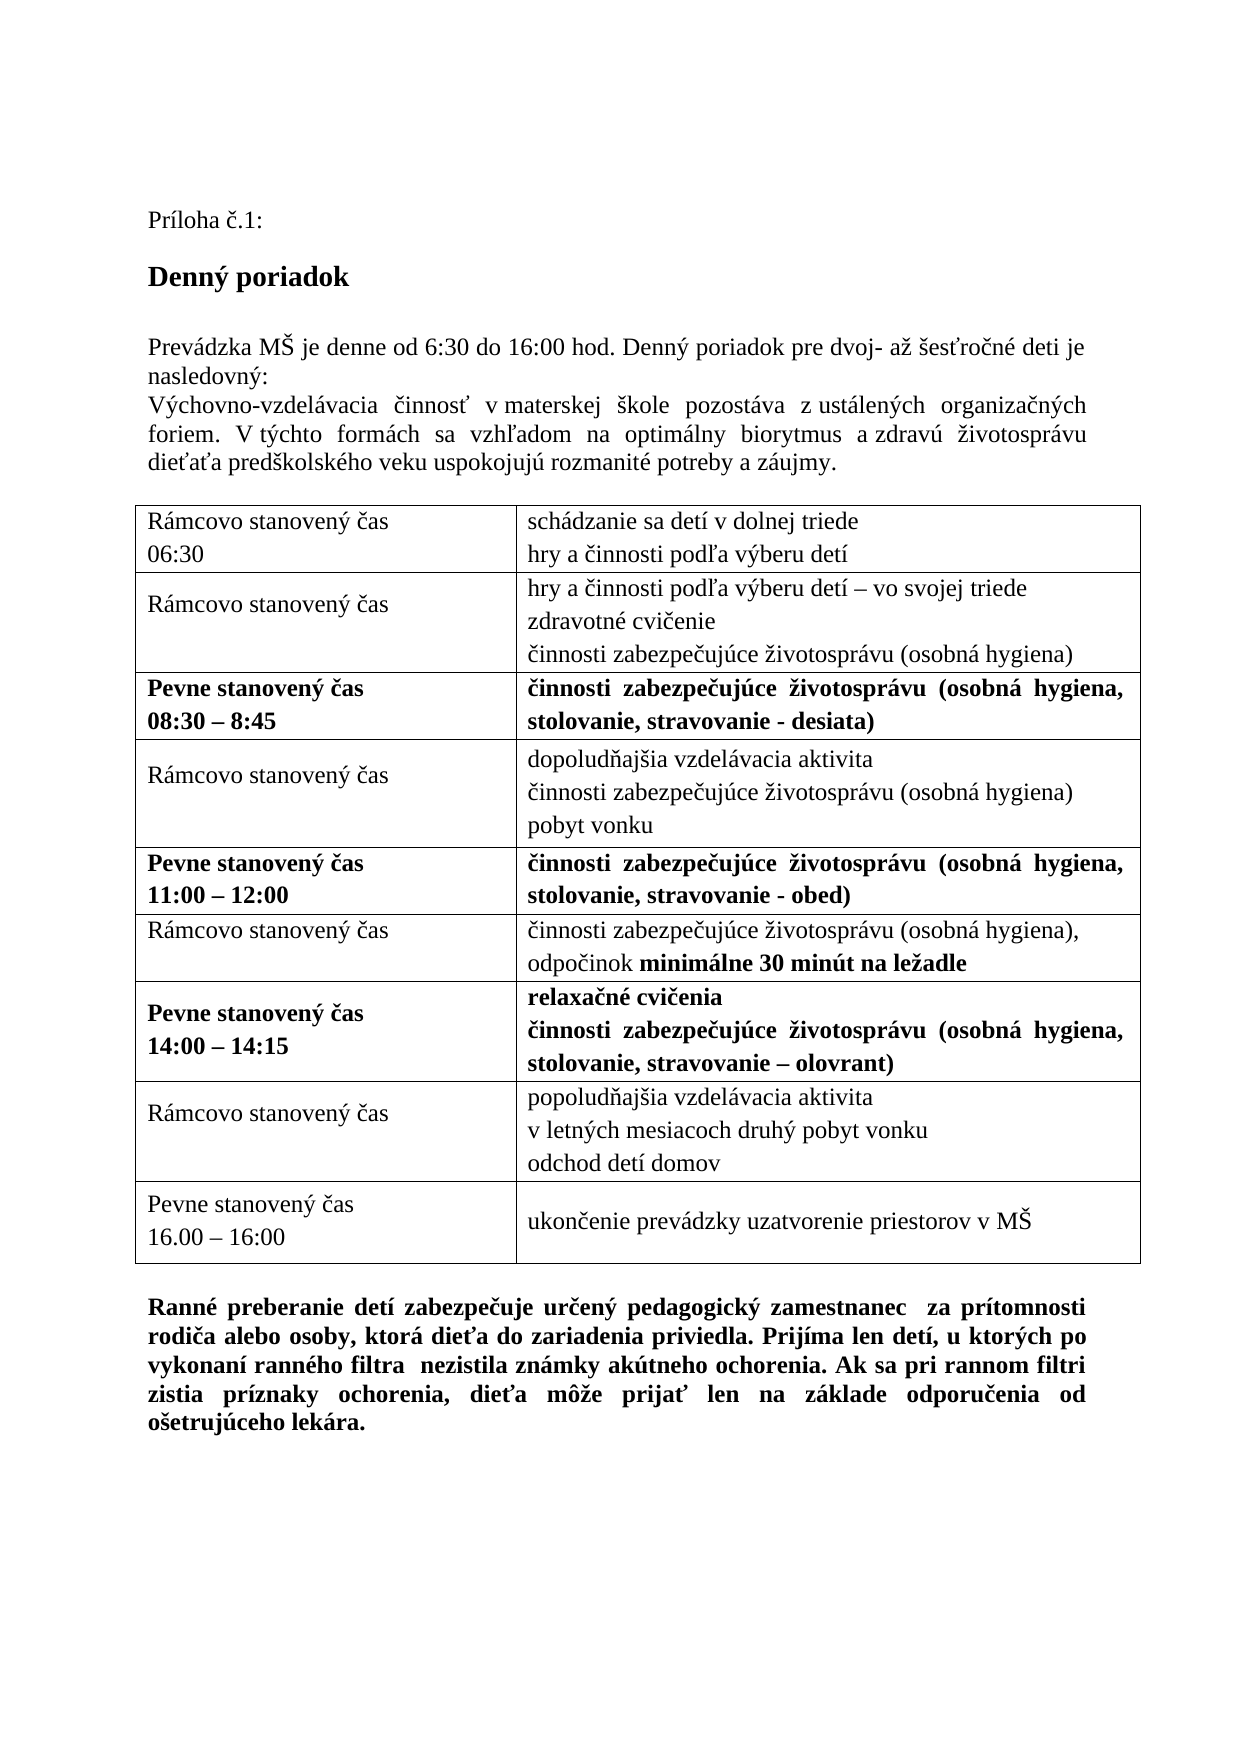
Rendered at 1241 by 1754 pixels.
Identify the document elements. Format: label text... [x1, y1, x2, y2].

table_cell Pevne stanovený čas 11:00 – 12:00 [136, 848, 516, 914]
subtitle Denný poriadok [148, 259, 1087, 292]
table_cell Rámcovo stanovený čas [136, 740, 516, 847]
text Výchovno-vzdelávacia činnosť v materskej škole pozostáva z ustálených organizačných foriem. V týchto formách sa vzhľadom na optimálny biorytmus a zdravú životosprávu dieťaťa predškolského veku uspokojujú rozmanité potreby a záujmy. [148, 390, 1087, 476]
table_cell Rámcovo stanovený čas [136, 915, 516, 981]
table_cell činnosti zabezpečujúce životosprávu (osobná hygiena), odpočinok minimálne 30 minút na ležadle [517, 915, 1140, 981]
table_cell činnosti zabezpečujúce životosprávu (osobná hygiena, stolovanie, stravovanie - obed) [517, 848, 1140, 914]
table_cell Rámcovo stanovený čas [136, 1082, 516, 1181]
text Prevádzka MŠ je denne od 6:30 do 16:00 hod. Denný poriadok pre dvoj- až šesťročné deti je nasledovný: [148, 332, 1087, 390]
table_cell Pevne stanovený čas 08:30 – 8:45 [136, 673, 516, 739]
table_cell činnosti zabezpečujúce životosprávu (osobná hygiena, stolovanie, stravovanie - desiata) [517, 673, 1140, 739]
text Príloha č.1: [148, 205, 1087, 234]
table_cell ukončenie prevádzky uzatvorenie priestorov v MŠ [517, 1182, 1140, 1263]
table_cell popoludňajšia vzdelávacia aktivita v letných mesiacoch druhý pobyt vonku odchod detí domov [517, 1082, 1140, 1181]
table_cell dopoludňajšia vzdelávacia aktivita činnosti zabezpečujúce životosprávu (osobná hygiena) pobyt vonku [517, 740, 1140, 847]
table_cell Pevne stanovený čas 16.00 – 16:00 [136, 1182, 516, 1263]
table_header Rámcovo stanovený čas 06:30 [136, 506, 516, 572]
table_cell hry a činnosti podľa výberu detí – vo svojej triede zdravotné cvičenie činnosti zabezpečujúce životosprávu (osobná hygiena) [517, 573, 1140, 672]
table_header schádzanie sa detí v dolnej triede hry a činnosti podľa výberu detí [517, 506, 1140, 572]
table_cell Pevne stanovený čas 14:00 – 14:15 [136, 982, 516, 1081]
table_cell Rámcovo stanovený čas [136, 573, 516, 672]
table_cell relaxačné cvičenia činnosti zabezpečujúce životosprávu (osobná hygiena, stolovanie, stravovanie – olovrant) [517, 982, 1140, 1081]
list Ranné preberanie detí zabezpečuje určený pedagogický zamestnanec za prítomnosti rodiča alebo osoby, ktorá dieťa do zariadenia priviedla. Prijíma len detí, u ktorých po vykonaní ranného filtra nezistila známky akútneho ochorenia. Ak sa pri rannom filtri zistia príznaky ochorenia, dieťa môže prijať len na základe odporučenia od ošetrujúceho lekára. [148, 1292, 1087, 1436]
